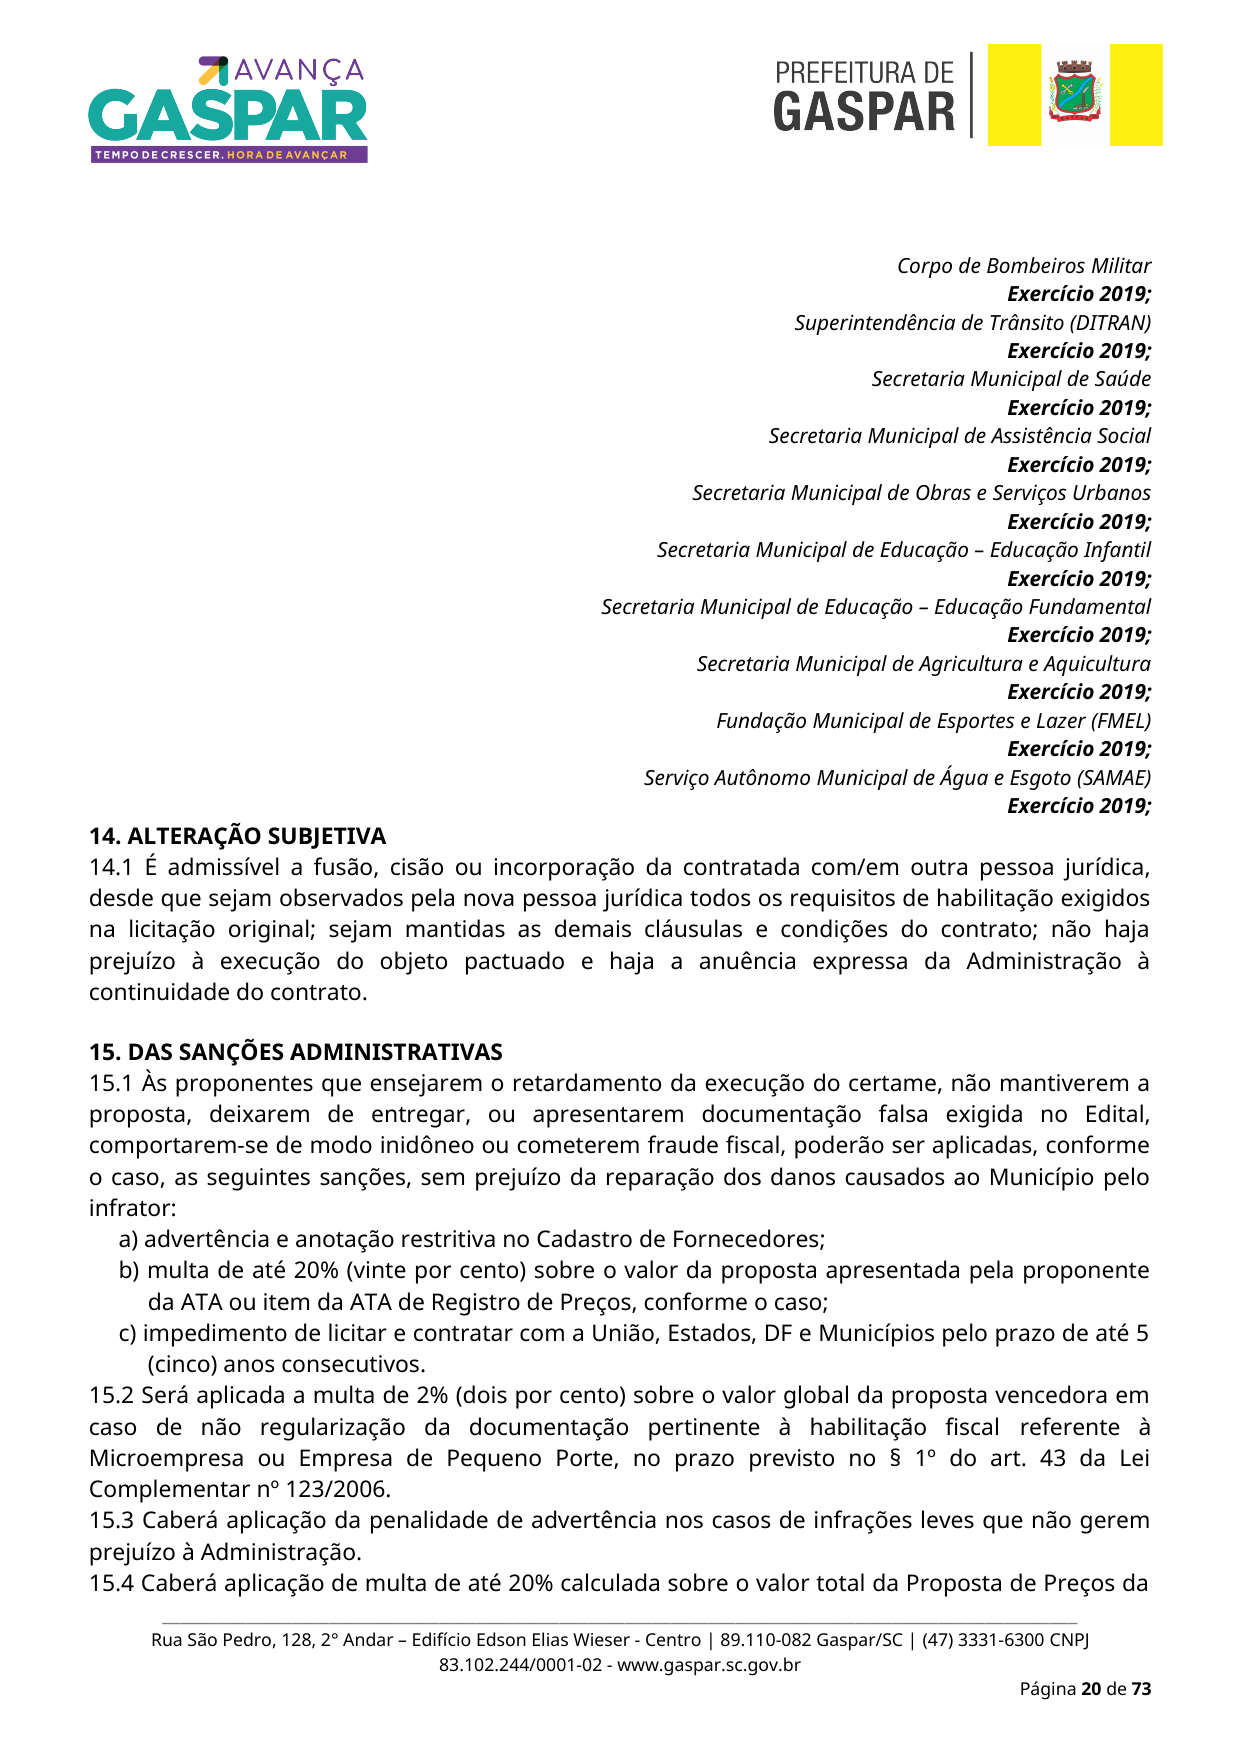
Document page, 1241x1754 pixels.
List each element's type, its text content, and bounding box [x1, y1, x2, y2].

text Exercício 2019; [89, 621, 1152, 649]
picture [774, 44, 1163, 146]
text Secretaria Municipal de Agricultura e Aquicultura [89, 649, 1152, 677]
text b) multa de até 20% (vinte por cento) sobre o valor da proposta apresentada pela proponente da ATA ou item da ATA de Registro de Preços, conforme o caso; [118, 1254, 1152, 1317]
text 14. ALTERAÇÃO SUBJETIVA [89, 819, 1152, 851]
text Secretaria Municipal de Assistência Social [89, 421, 1152, 450]
text Exercício 2019; [89, 507, 1152, 535]
picture [88, 56, 368, 163]
text Secretaria Municipal de Saúde [89, 364, 1152, 393]
text Exercício 2019; [89, 734, 1152, 763]
text 15. DAS SANÇÕES ADMINISTRATIVAS [89, 1036, 1152, 1067]
text Corpo de Bombeiros Militar [89, 251, 1152, 279]
text Fundação Municipal de Esportes e Lazer (FMEL) [89, 706, 1152, 734]
text 15.3 Caberá aplicação da penalidade de advertência nos casos de infrações leves que não gerem prejuízo à Administração. [89, 1504, 1152, 1567]
text Exercício 2019; [89, 677, 1152, 706]
text Secretaria Municipal de Educação – Educação Infantil [89, 535, 1152, 564]
text Serviço Autônomo Municipal de Água e Esgoto (SAMAE) [89, 763, 1152, 791]
text Exercício 2019; [89, 791, 1152, 819]
text Secretaria Municipal de Educação – Educação Fundamental [89, 592, 1152, 621]
text Exercício 2019; [89, 336, 1152, 364]
text 15.1 Às proponentes que ensejarem o retardamento da execução do certame, não mantiverem a proposta, deixarem de entregar, ou apresentarem documentação falsa exigida no Edital, comportarem-se de modo inidôneo ou cometerem fraude fiscal, poderão ser aplicadas, conforme o caso, as seguintes sanções, sem prejuízo da reparação dos danos causados ao Município pelo infrator: [89, 1067, 1152, 1223]
text 14.1 É admissível a fusão, cisão ou incorporação da contratada com/em outra pessoa jurídica, desde que sejam observados pela nova pessoa jurídica todos os requisitos de habilitação exigidos na licitação original; sejam mantidas as demais cláusulas e condições do contrato; não haja prejuízo à execução do objeto pactuado e haja a anuência expressa da Administração à continuidade do contrato. [89, 851, 1152, 1007]
text Exercício 2019; [89, 450, 1152, 478]
text a) advertência e anotação restritiva no Cadastro de Fornecedores; [118, 1223, 1152, 1254]
text Superintendência de Trânsito (DITRAN) [89, 308, 1152, 336]
text Exercício 2019; [89, 279, 1152, 308]
text Exercício 2019; [89, 564, 1152, 592]
text c) impedimento de licitar e contratar com a União, Estados, DF e Municípios pelo prazo de até 5 (cinco) anos consecutivos. [118, 1317, 1152, 1379]
text 15.2 Será aplicada a multa de 2% (dois por cento) sobre o valor global da proposta vencedora em caso de não regularização da documentação pertinente à habilitação fiscal referente à Microempresa ou Empresa de Pequeno Porte, no prazo previsto no § 1º do art. 43 da Lei Complementar nº 123/2006. [89, 1379, 1152, 1504]
text Exercício 2019; [89, 393, 1152, 421]
text Secretaria Municipal de Obras e Serviços Urbanos [89, 478, 1152, 507]
